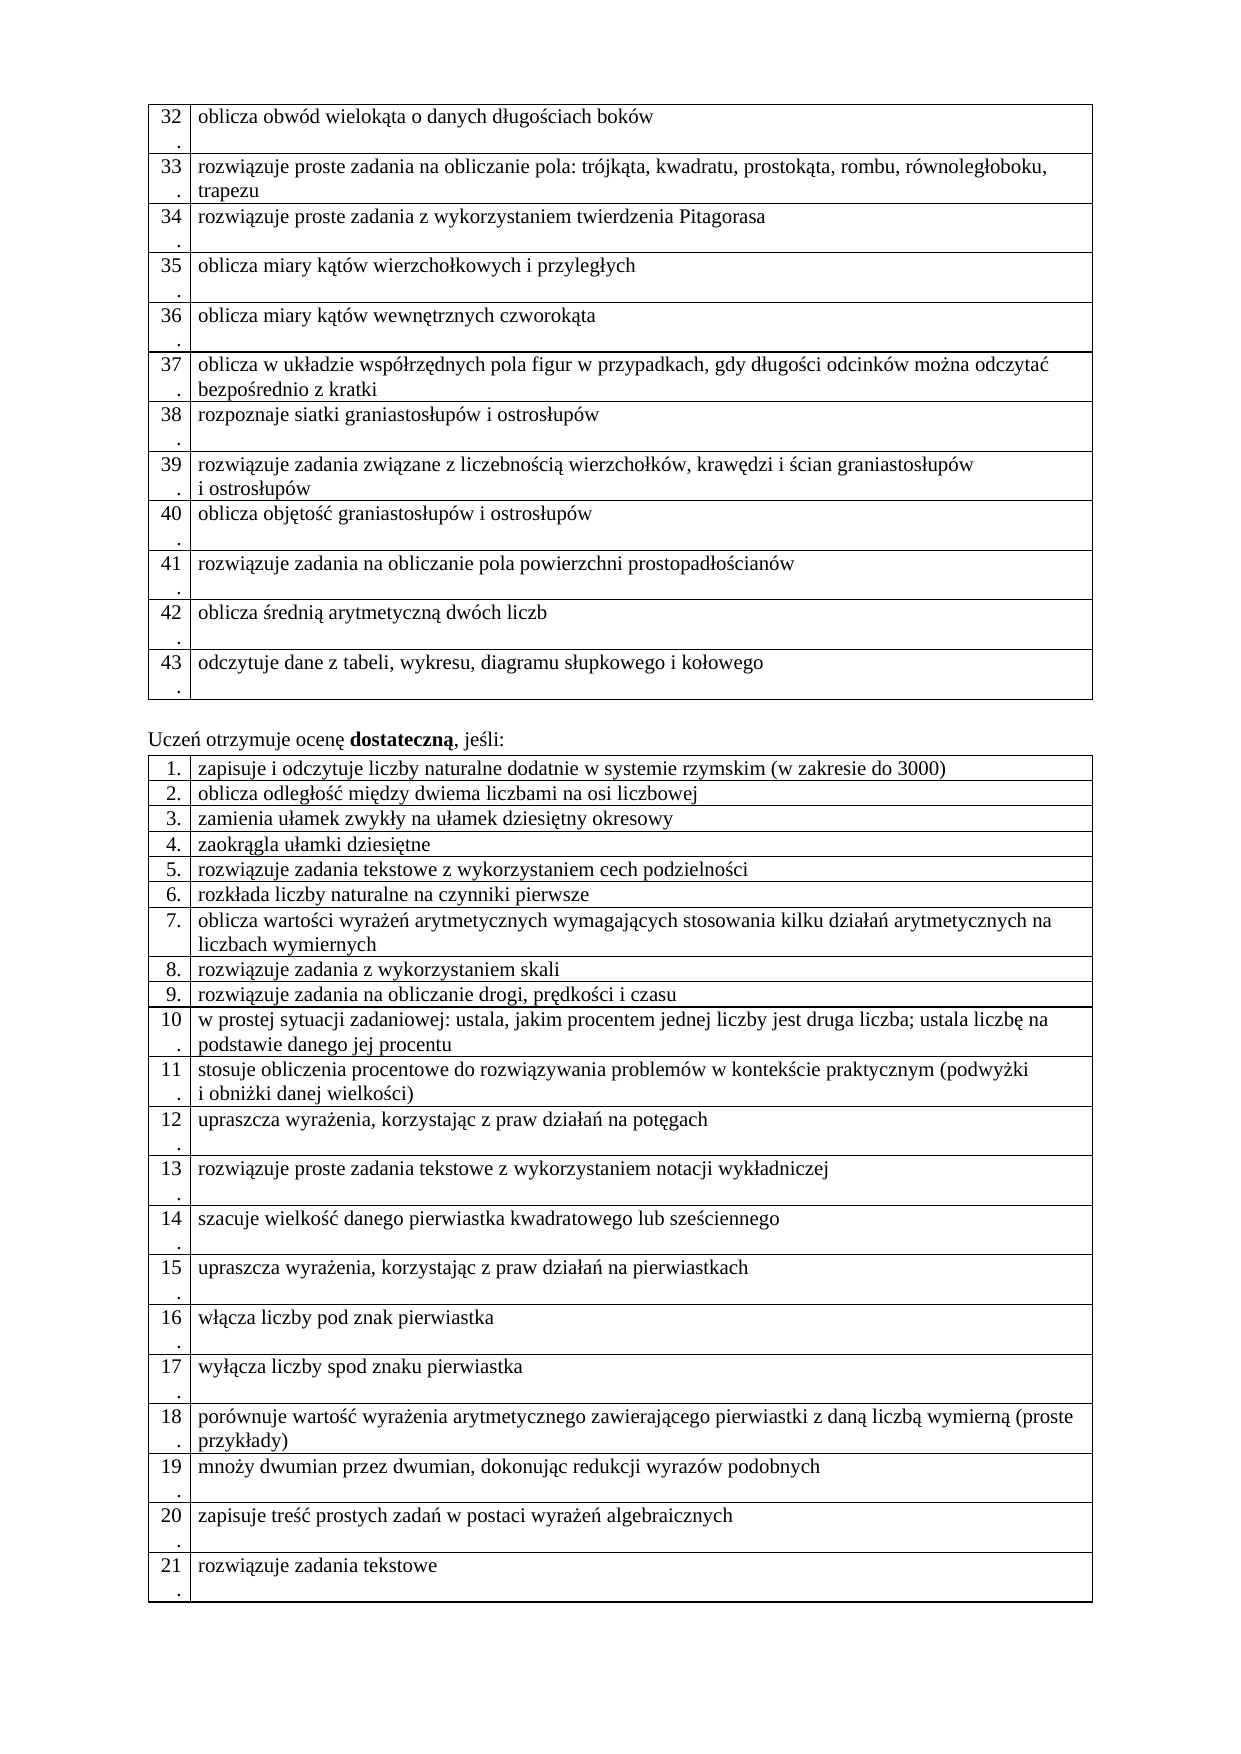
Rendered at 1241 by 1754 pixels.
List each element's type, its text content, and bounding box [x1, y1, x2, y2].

table_cell upraszcza wyrażenia, korzystając z praw działań na potęgach [191, 1107, 1092, 1155]
table_cell oblicza objętość graniastosłupów i ostrosłupów [191, 501, 1092, 550]
table_cell oblicza miary kątów wewnętrznych czworokąta [191, 303, 1092, 351]
table_cell oblicza miary kątów wierzchołkowych i przyległych [191, 253, 1092, 302]
table_cell 4. [149, 832, 190, 856]
table_cell zaokrągla ułamki dziesiętne [191, 832, 1092, 856]
table_cell 38. [149, 402, 190, 451]
table_cell 14. [149, 1206, 190, 1254]
table_cell 37. [149, 353, 190, 401]
table_cell rozwiązuje proste zadania z wykorzystaniem twierdzenia Pitagorasa [191, 204, 1092, 252]
table_cell 17. [149, 1355, 190, 1403]
table_cell rozwiązuje proste zadania tekstowe z wykorzystaniem notacji wykładniczej [191, 1156, 1092, 1205]
table_cell 13. [149, 1156, 190, 1205]
table_cell w prostej sytuacji zadaniowej: ustala, jakim procentem jednej liczby jest druga liczba; ustala liczbę na podstawie danego jej procentu [191, 1008, 1092, 1056]
table_cell rozpoznaje siatki graniastosłupów i ostrosłupów [191, 402, 1092, 451]
table_cell oblicza odległość między dwiema liczbami na osi liczbowej [191, 781, 1092, 805]
table_cell 10. [149, 1008, 190, 1056]
table_cell 3. [149, 806, 190, 831]
table_cell zamienia ułamek zwykły na ułamek dziesiętny okresowy [191, 806, 1092, 831]
table_cell 42. [149, 600, 190, 649]
table_cell 33. [149, 154, 190, 203]
table_cell 18. [149, 1404, 190, 1453]
table_cell oblicza obwód wielokąta o danych długościach boków [191, 105, 1092, 153]
table_cell upraszcza wyrażenia, korzystając z praw działań na pierwiastkach [191, 1255, 1092, 1304]
table_cell rozwiązuje proste zadania na obliczanie pola: trójkąta, kwadratu, prostokąta, rombu, równoległoboku, trapezu [191, 154, 1092, 203]
text Uczeń otrzymuje ocenę dostateczną, jeśli: [148, 727, 1093, 751]
table_cell 39. [149, 452, 190, 500]
table_cell wyłącza liczby spod znaku pierwiastka [191, 1355, 1092, 1403]
table_cell 6. [149, 882, 190, 907]
table_cell 41. [149, 551, 190, 599]
table_cell 19. [149, 1454, 190, 1502]
table_cell odczytuje dane z tabeli, wykresu, diagramu słupkowego i kołowego [191, 650, 1092, 698]
table_cell 35. [149, 253, 190, 302]
table_cell porównuje wartość wyrażenia arytmetycznego zawierającego pierwiastki z daną liczbą wymierną (proste przykłady) [191, 1404, 1092, 1453]
table_cell zapisuje treść prostych zadań w postaci wyrażeń algebraicznych [191, 1503, 1092, 1552]
table_cell 20. [149, 1503, 190, 1552]
table_cell oblicza wartości wyrażeń arytmetycznych wymagających stosowania kilku działań arytmetycznych na liczbach wymiernych [191, 908, 1092, 956]
table_cell 11. [149, 1057, 190, 1106]
table_cell rozwiązuje zadania tekstowe z wykorzystaniem cech podzielności [191, 857, 1092, 881]
table_cell 32. [149, 105, 190, 153]
table_cell stosuje obliczenia procentowe do rozwiązywania problemów w kontekście praktycznym (podwyżki i obniżki danej wielkości) [191, 1057, 1092, 1106]
table_cell 34. [149, 204, 190, 252]
table_cell rozkłada liczby naturalne na czynniki pierwsze [191, 882, 1092, 907]
table_cell 40. [149, 501, 190, 550]
table_cell 2. [149, 781, 190, 805]
table_cell rozwiązuje zadania na obliczanie drogi, prędkości i czasu [191, 982, 1092, 1006]
table_cell rozwiązuje zadania z wykorzystaniem skali [191, 957, 1092, 981]
table_cell 5. [149, 857, 190, 881]
table_cell rozwiązuje zadania tekstowe [191, 1553, 1092, 1601]
table_cell 9. [149, 982, 190, 1006]
table_cell rozwiązuje zadania związane z liczebnością wierzchołków, krawędzi i ścian graniastosłupów i ostrosłupów [191, 452, 1092, 500]
table_cell mnoży dwumian przez dwumian, dokonując redukcji wyrazów podobnych [191, 1454, 1092, 1502]
table_cell 21. [149, 1553, 190, 1601]
table_header 1. [149, 756, 190, 780]
table_cell włącza liczby pod znak pierwiastka [191, 1305, 1092, 1353]
table_cell 7. [149, 908, 190, 956]
table_cell rozwiązuje zadania na obliczanie pola powierzchni prostopadłościanów [191, 551, 1092, 599]
table_cell szacuje wielkość danego pierwiastka kwadratowego lub sześciennego [191, 1206, 1092, 1254]
table_cell 12. [149, 1107, 190, 1155]
table_cell 15. [149, 1255, 190, 1304]
table_cell 43. [149, 650, 190, 698]
table_cell oblicza w układzie współrzędnych pola figur w przypadkach, gdy długości odcinków można odczytać bezpośrednio z kratki [191, 353, 1092, 401]
table_cell 16. [149, 1305, 190, 1353]
table_cell 8. [149, 957, 190, 981]
table_cell 36. [149, 303, 190, 351]
table_header zapisuje i odczytuje liczby naturalne dodatnie w systemie rzymskim (w zakresie do 3000) [191, 756, 1092, 780]
table_cell oblicza średnią arytmetyczną dwóch liczb [191, 600, 1092, 649]
